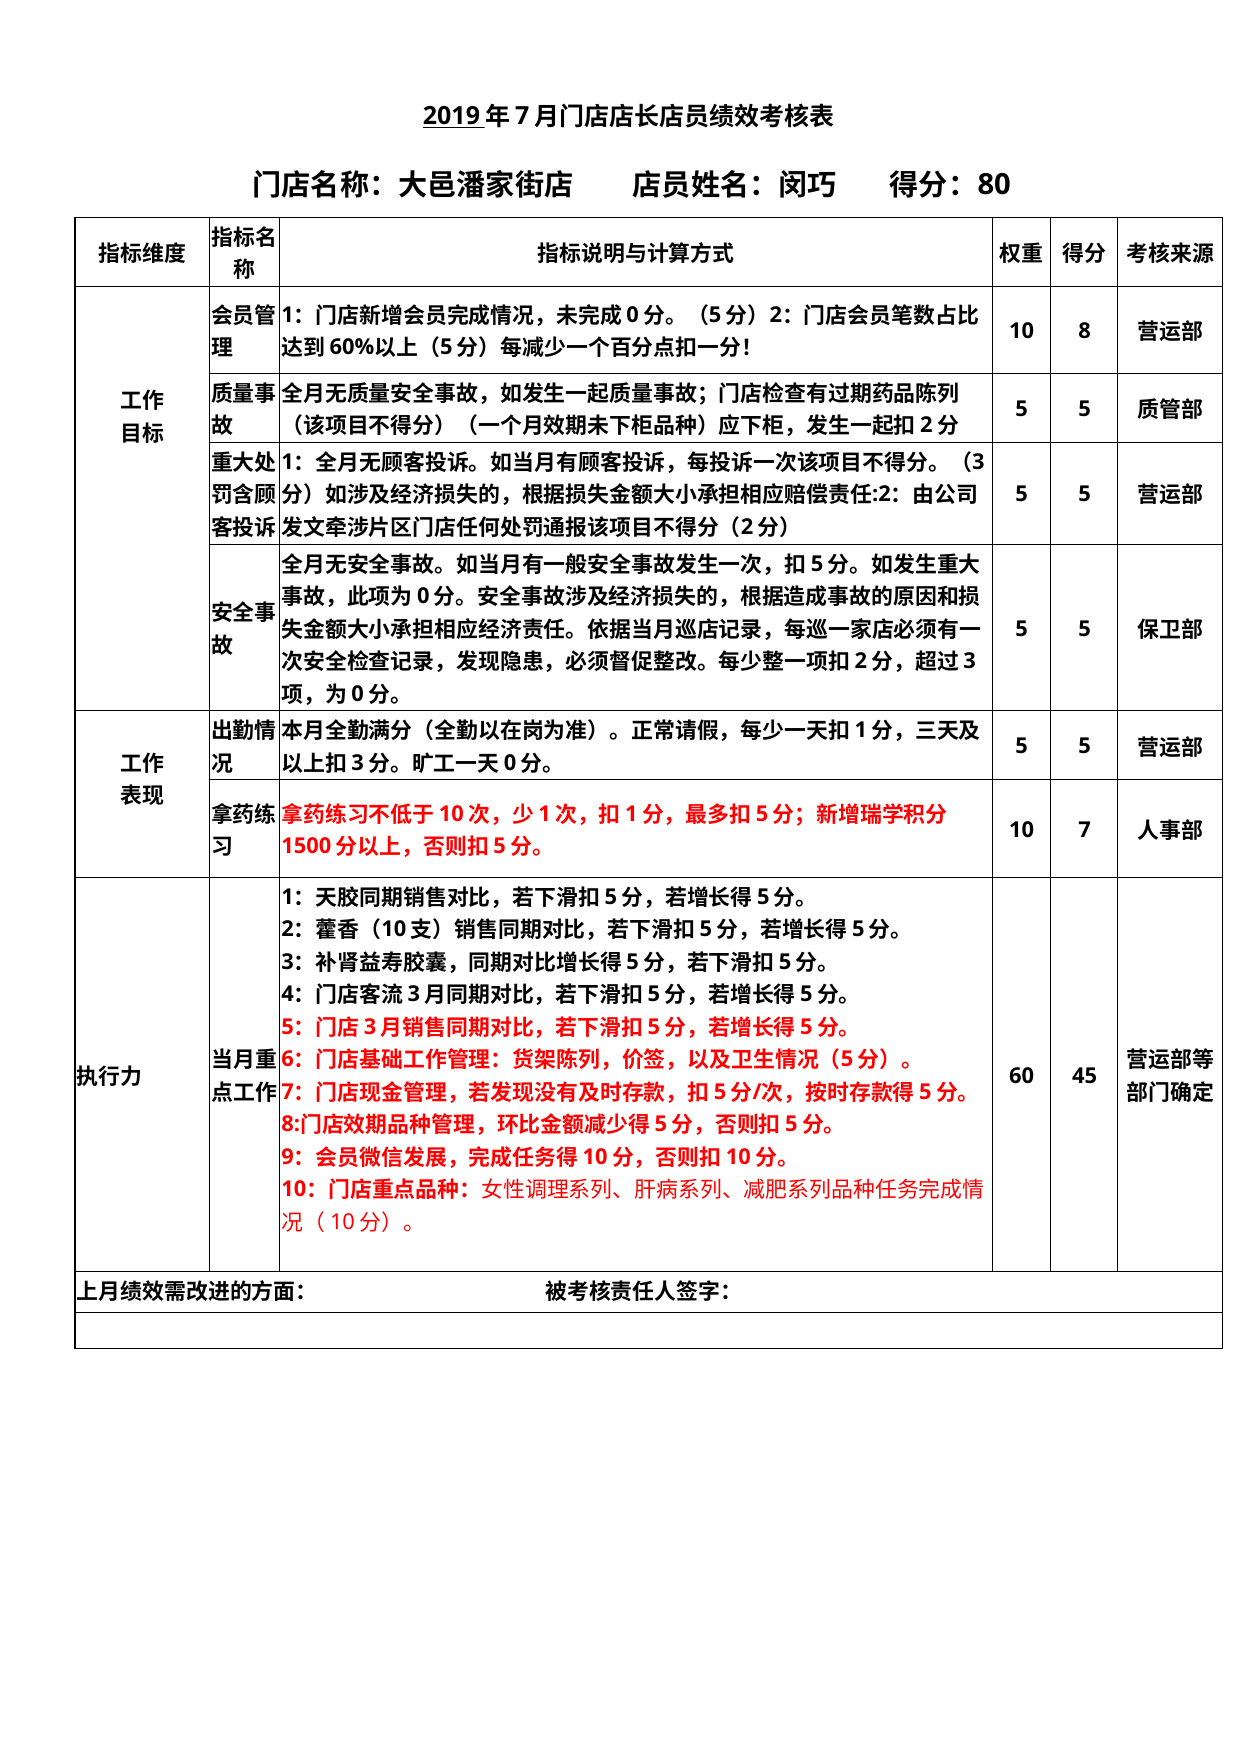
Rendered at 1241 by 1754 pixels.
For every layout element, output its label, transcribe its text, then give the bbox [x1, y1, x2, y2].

table_cell 会员管理 [210, 287, 279, 373]
table_header 2019年7月门店店长店员绩效考核表 [75, 81, 1182, 149]
table_cell 5 [1051, 443, 1117, 543]
table_cell 全月无质量安全事故，如发生一起质量事故；门店检查有过期药品陈列（该项目不得分）（一个月效期未下柜品种）应下柜，发生一起扣2分 [280, 374, 992, 442]
table_cell 上月绩效需改进的方面： 被考核责任人签字： [76, 1272, 1222, 1312]
table_cell 1：全月无顾客投诉。如当月有顾客投诉，每投诉一次该项目不得分。（3分）如涉及经济损失的，根据损失金额大小承担相应赔偿责任:2：由公司发文牵涉片区门店任何处罚通报该项目不得分（2分） [280, 443, 992, 543]
table_cell 5 [1051, 374, 1117, 442]
table_cell 全月无安全事故。如当月有一般安全事故发生一次，扣5分。如发生重大事故，此项为0分。安全事故涉及经济损失的，根据造成事故的原因和损失金额大小承担相应经济责任。依据当月巡店记录，每巡一家店必须有一次安全检查记录，发现隐患，必须督促整改。每少整一项扣2分，超过3项，为0分。 [280, 545, 992, 710]
table_cell 权重 [993, 218, 1050, 286]
table_cell 质量事故 [210, 374, 279, 442]
table_cell 本月全勤满分（全勤以在岗为准）。正常请假，每少一天扣1分，三天及以上扣3分。旷工一天0分。 [280, 711, 992, 779]
table_cell 指标说明与计算方式 [280, 218, 992, 286]
table_cell 人事部 [1118, 780, 1222, 877]
table_cell 5 [993, 374, 1050, 442]
table_cell 1：天胶同期销售对比，若下滑扣5分，若增长得5分。 2：藿香（10支）销售同期对比，若下滑扣5分，若增长得5分。 3：补肾益寿胶囊，同期对比增长得5分，若下滑扣5分。 4：门店客流3月同期对比，若下滑扣5分，若增长得5分。 5：门店3月销售同期对比，若下滑扣5分，若增长得5分。 6：门店基础工作管理：货架陈列，价签，以及卫生情况（5分）。 7：门店现金管理，若发现没有及时存款，扣5分/次，按时存款得5分。 8:门店效期品种管理，环比金额减少得5分，否则扣5分。 9：会员微信发展，完成任务得10分，否则扣10分。 10：门店重点品种：女性调理系列、肝病系列、减肥系列品种任务完成情况（ 10分）。 [280, 878, 992, 1271]
table_cell 拿药练习不低于10次，少1次，扣1分，最多扣5分；新增瑞学积分1500分以上，否则扣5分。 [280, 780, 992, 877]
table_cell 营运部 [1118, 287, 1222, 373]
table_cell 重大处罚含顾客投诉 [210, 443, 279, 543]
table_cell 营运部等部门确定 [1118, 878, 1222, 1271]
table_cell 安全事故 [210, 545, 279, 710]
table_cell 质管部 [1118, 374, 1222, 442]
table_cell 指标维度 [76, 218, 209, 286]
table_cell 出勤情况 [210, 711, 279, 779]
table_cell 8 [1051, 287, 1117, 373]
table_cell 工作 表现 [76, 711, 209, 877]
table_cell 指标名称 [210, 218, 279, 286]
table_cell 1：门店新增会员完成情况，未完成0分。（5分）2：门店会员笔数占比达到60%以上（5分）每减少一个百分点扣一分！ [280, 287, 992, 373]
table_cell 45 [1051, 878, 1117, 1271]
table_cell 工作 目标 [76, 287, 209, 543]
table_cell 当月重点工作 [210, 878, 279, 1271]
table_cell 拿药练习 [210, 780, 279, 877]
table_cell [76, 544, 209, 710]
table_cell 5 [993, 711, 1050, 779]
table_cell 考核来源 [1118, 218, 1222, 286]
table_cell 5 [993, 545, 1050, 710]
table_cell 10 [993, 780, 1050, 877]
table_cell 保卫部 [1118, 545, 1222, 710]
table_cell 执行力 [76, 878, 209, 1271]
table_cell 60 [993, 878, 1050, 1271]
table_cell 得分 [1051, 218, 1117, 286]
table_cell 10 [993, 287, 1050, 373]
table_cell 营运部 [1118, 711, 1222, 779]
table_cell 5 [1051, 711, 1117, 779]
table_cell 5 [1051, 545, 1117, 710]
table_cell 营运部 [1118, 443, 1222, 543]
table_cell 5 [993, 443, 1050, 543]
table_cell 7 [1051, 780, 1117, 877]
table_cell 门店名称：大邑潘家街店 店员姓名：闵巧 得分：80 [75, 149, 1182, 217]
table_cell [76, 1313, 1222, 1348]
